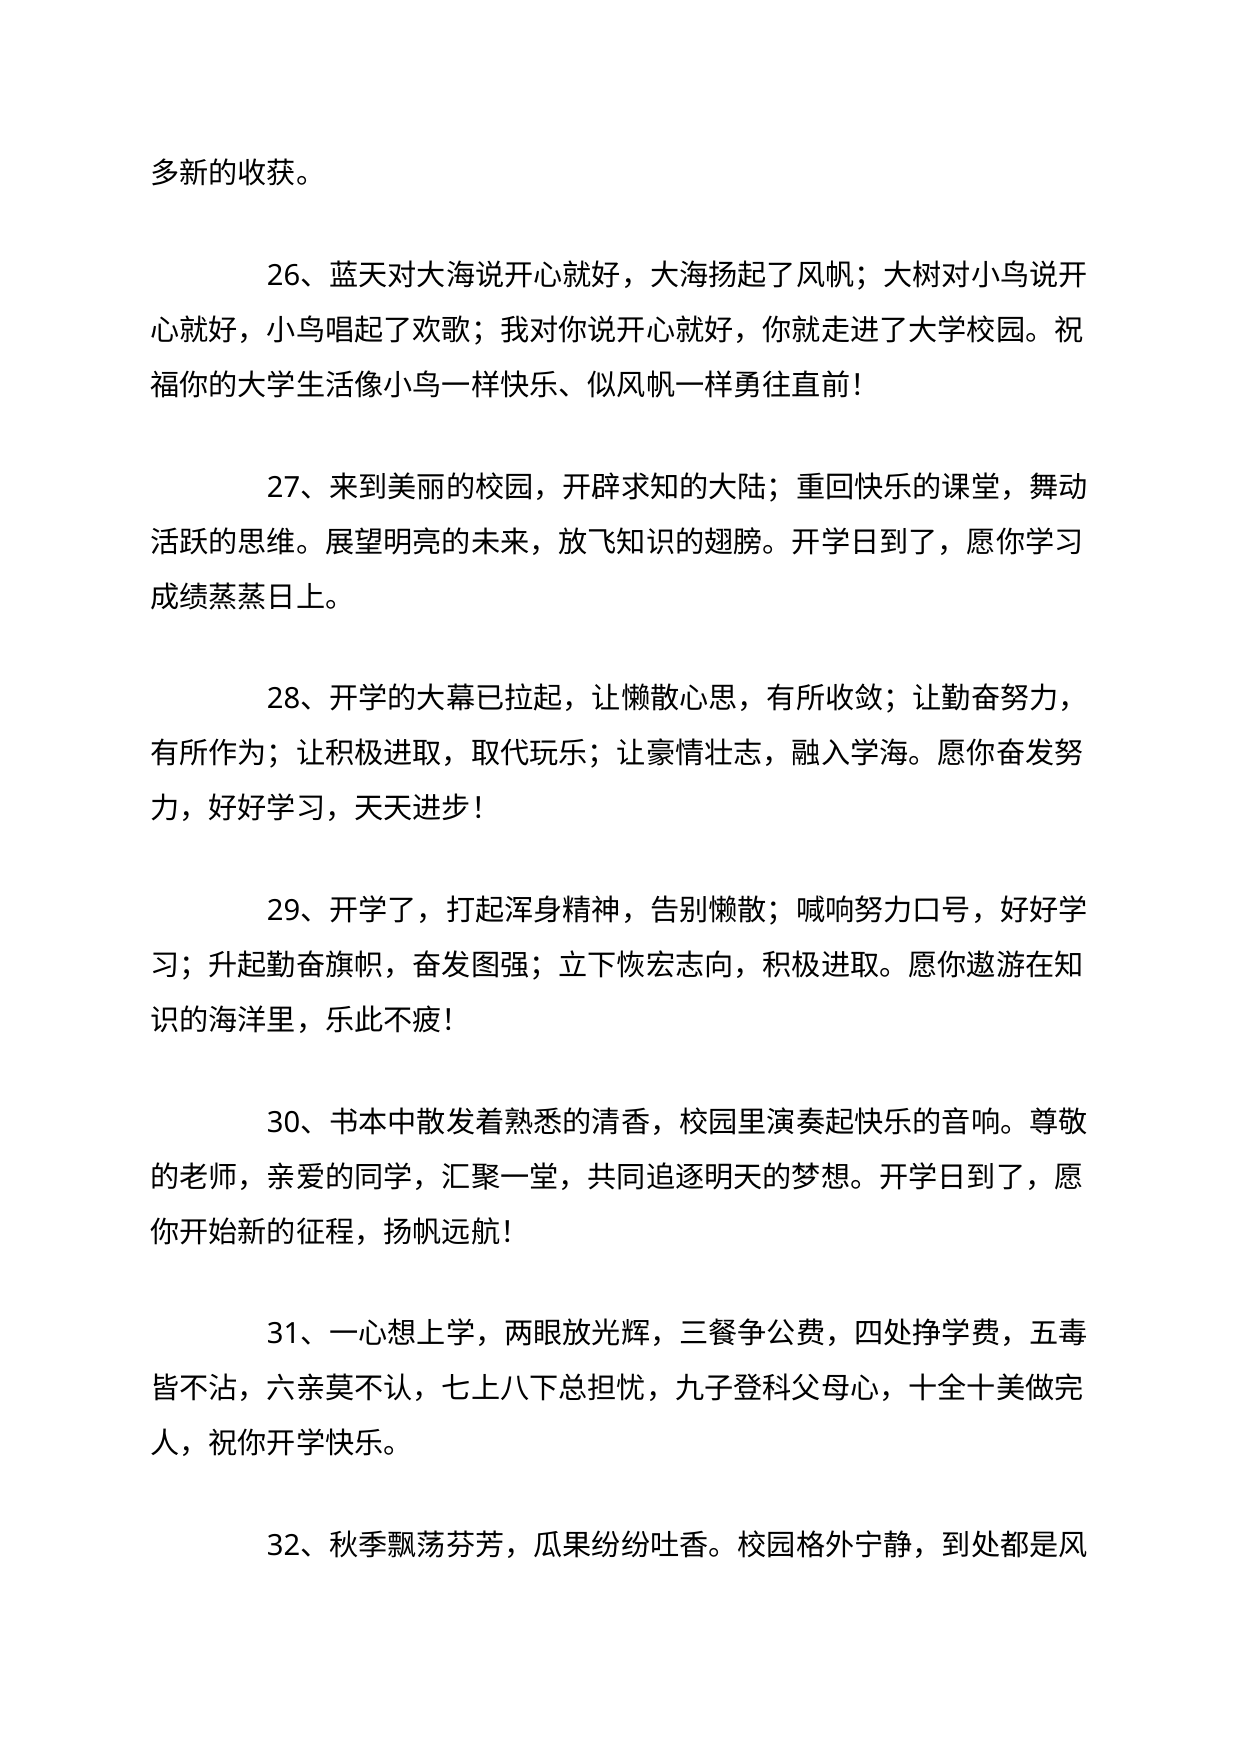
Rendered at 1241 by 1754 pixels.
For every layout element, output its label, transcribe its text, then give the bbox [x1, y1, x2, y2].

text 28、开学的大幕已拉起，让懒散心思，有所收敛；让勤奋努力，有所作为；让积极进取，取代玩乐；让豪情壮志，融入学海。愿你奋发努力，好好学习，天天进步！ [150, 675, 1090, 827]
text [150, 150, 1090, 192]
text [150, 1522, 1090, 1564]
text 31、一心想上学，两眼放光辉，三餐争公费，四处挣学费，五毒皆不沾，六亲莫不认，七上八下总担忧，九子登科父母心，十全十美做完人，祝你开学快乐。 [150, 1310, 1090, 1462]
text 27、来到美丽的校园，开辟求知的大陆；重回快乐的课堂，舞动活跃的思维。展望明亮的未来，放飞知识的翅膀。开学日到了，愿你学习成绩蒸蒸日上。 [150, 463, 1090, 616]
text 29、开学了，打起浑身精神，告别懒散；喊响努力口号，好好学习；升起勤奋旗帜，奋发图强；立下恢宏志向，积极进取。愿你遨游在知识的海洋里，乐此不疲！ [150, 887, 1090, 1039]
text 30、书本中散发着熟悉的清香，校园里演奏起快乐的音响。尊敬的老师，亲爱的同学，汇聚一堂，共同追逐明天的梦想。开学日到了，愿你开始新的征程，扬帆远航！ [150, 1098, 1090, 1251]
text 26、蓝天对大海说开心就好，大海扬起了风帆；大树对小鸟说开心就好，小鸟唱起了欢歌；我对你说开心就好，你就走进了大学校园。祝福你的大学生活像小鸟一样快乐、似风帆一样勇往直前！ [150, 252, 1090, 404]
